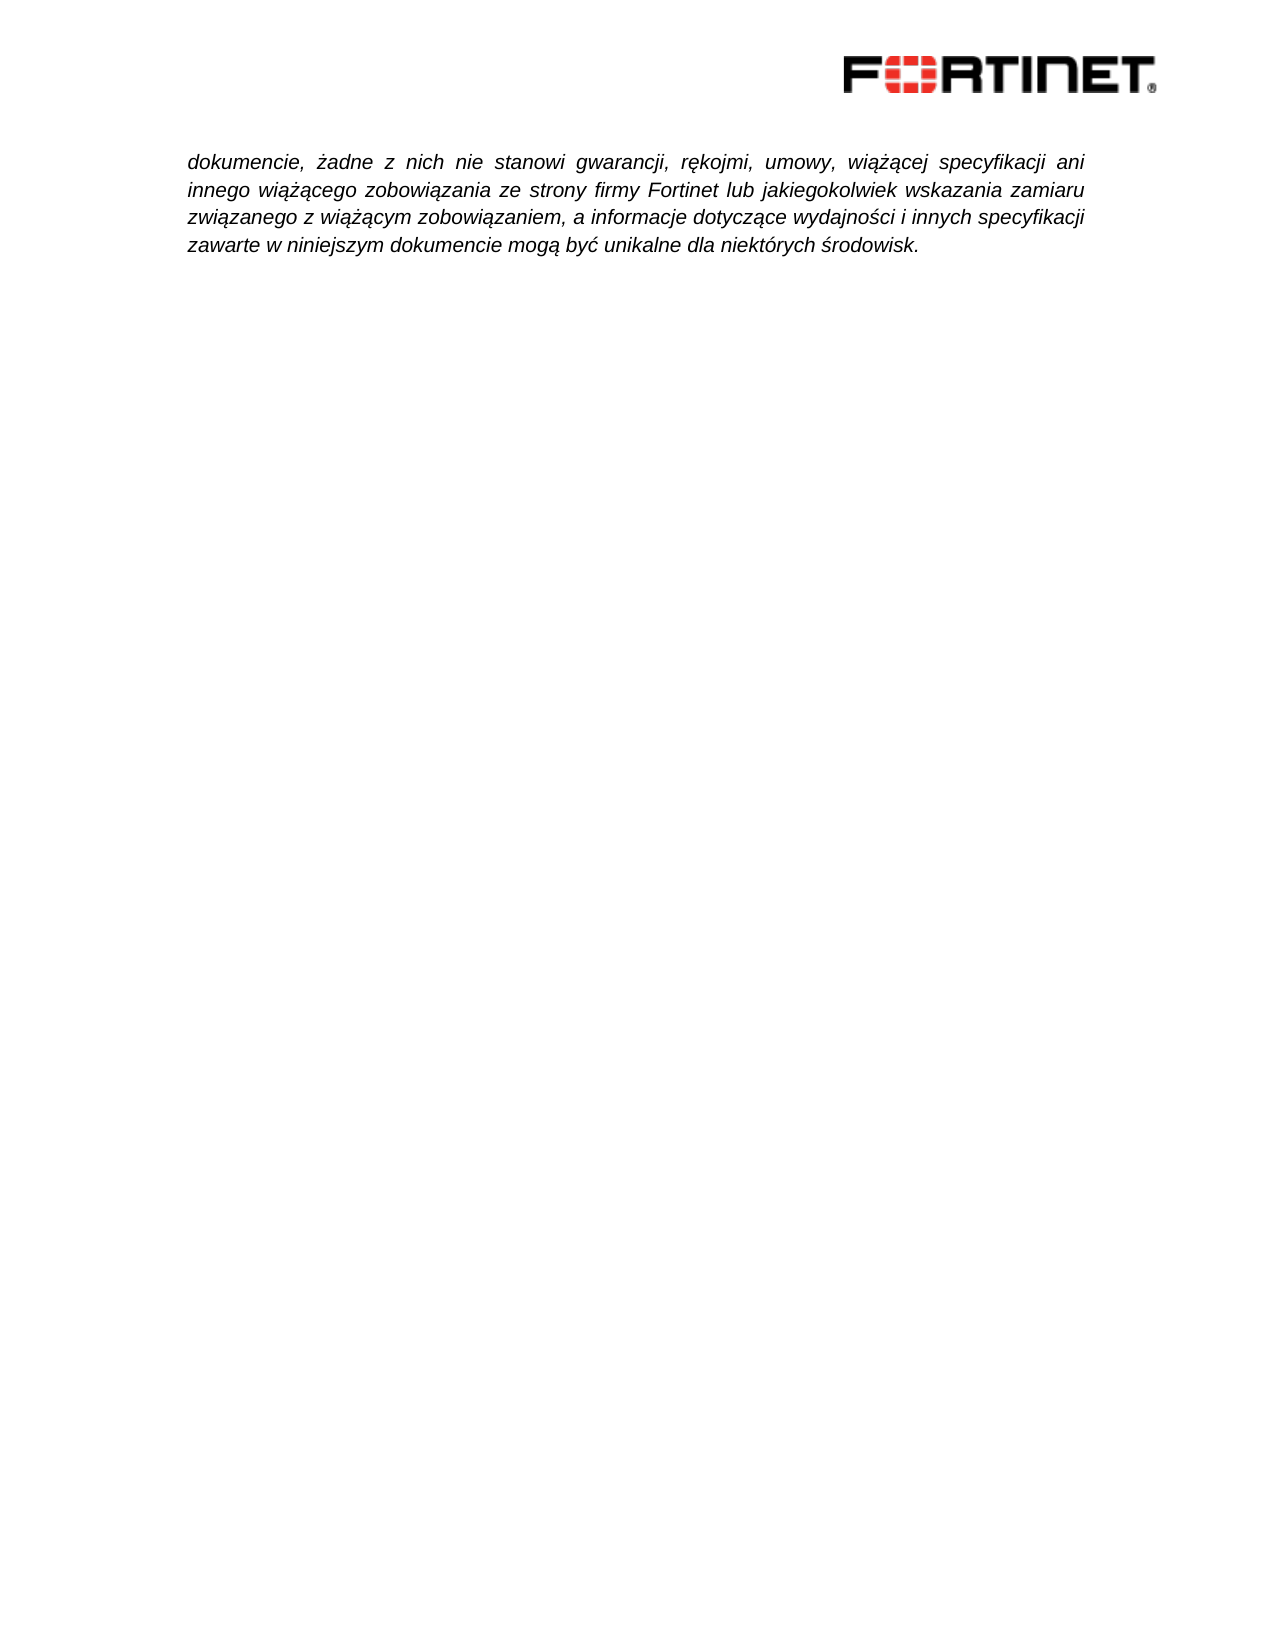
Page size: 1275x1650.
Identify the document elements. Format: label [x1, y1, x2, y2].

picture [843, 56, 1157, 93]
text [187, 150, 1087, 256]
